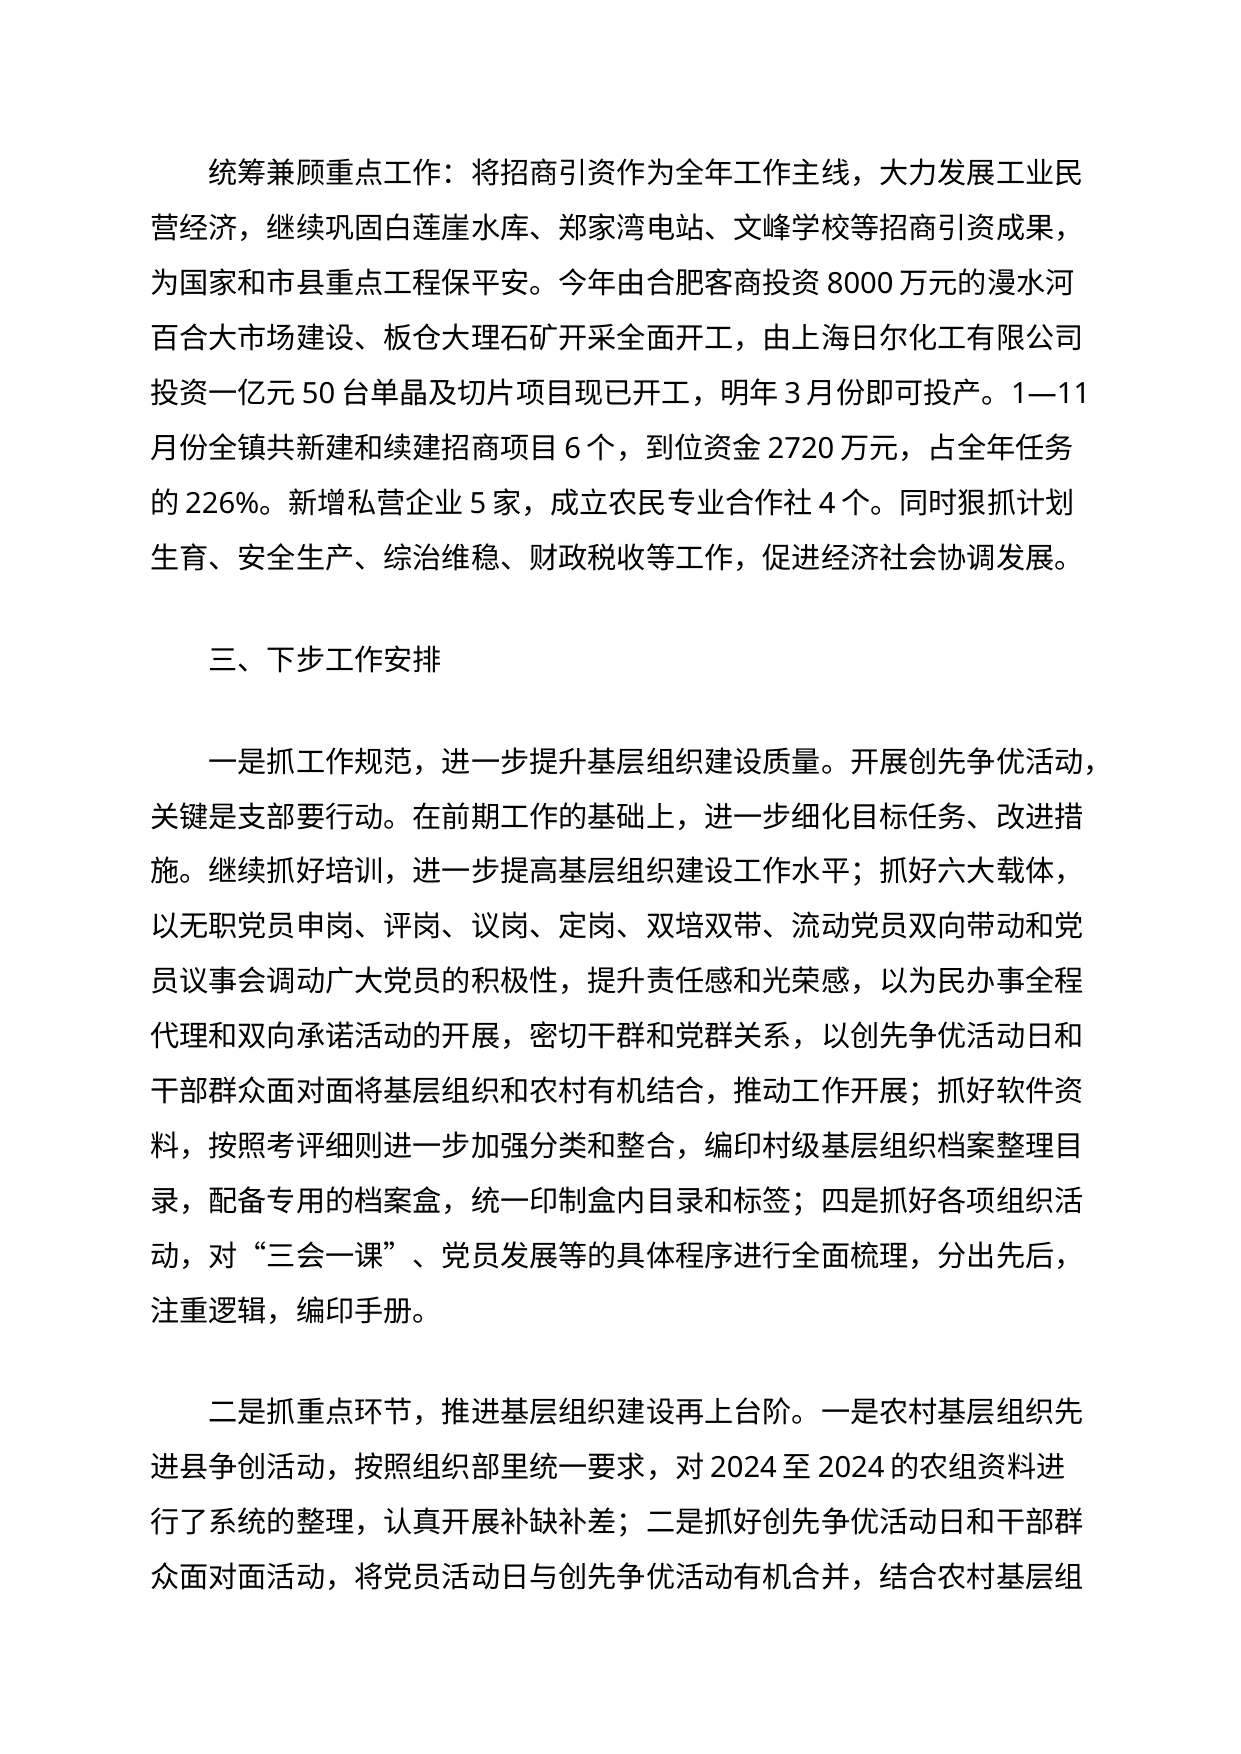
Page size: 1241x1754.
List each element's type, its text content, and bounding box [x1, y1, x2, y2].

text 统筹兼顾重点工作：将招商引资作为全年工作主线，大力发展工业民营经济，继续巩固白莲崖水库、郑家湾电站、文峰学校等招商引资成果，为国家和市县重点工程保平安。今年由合肥客商投资8000万元的漫水河百合大市场建设、板仓大理石矿开采全面开工，由上海日尔化工有限公司投资一亿元50台单晶及切片项目现已开工，明年3月份即可投产。1—11月份全镇共新建和续建招商项目6个，到位资金2720万元，占全年任务的226%。新增私营企业5家，成立农民专业合作社4个。同时狠抓计划生育、安全生产、综治维稳、财政税收等工作，促进经济社会协调发展。 [150, 150, 1090, 577]
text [150, 1389, 1090, 1596]
text 一是抓工作规范，进一步提升基层组织建设质量。开展创先争优活动，关键是支部要行动。在前期工作的基础上，进一步细化目标任务、改进措施。继续抓好培训，进一步提高基层组织建设工作水平；抓好六大载体，以无职党员申岗、评岗、议岗、定岗、双培双带、流动党员双向带动和党员议事会调动广大党员的积极性，提升责任感和光荣感，以为民办事全程代理和双向承诺活动的开展，密切干群和党群关系，以创先争优活动日和干部群众面对面将基层组织和农村有机结合，推动工作开展；抓好软件资料，按照考评细则进一步加强分类和整合，编印村级基层组织档案整理目录，配备专用的档案盒，统一印制盒内目录和标签；四是抓好各项组织活动，对“三会一课”、党员发展等的具体程序进行全面梳理，分出先后，注重逻辑，编印手册。 [150, 738, 1090, 1329]
text 三、下步工作安排 [150, 636, 1090, 679]
